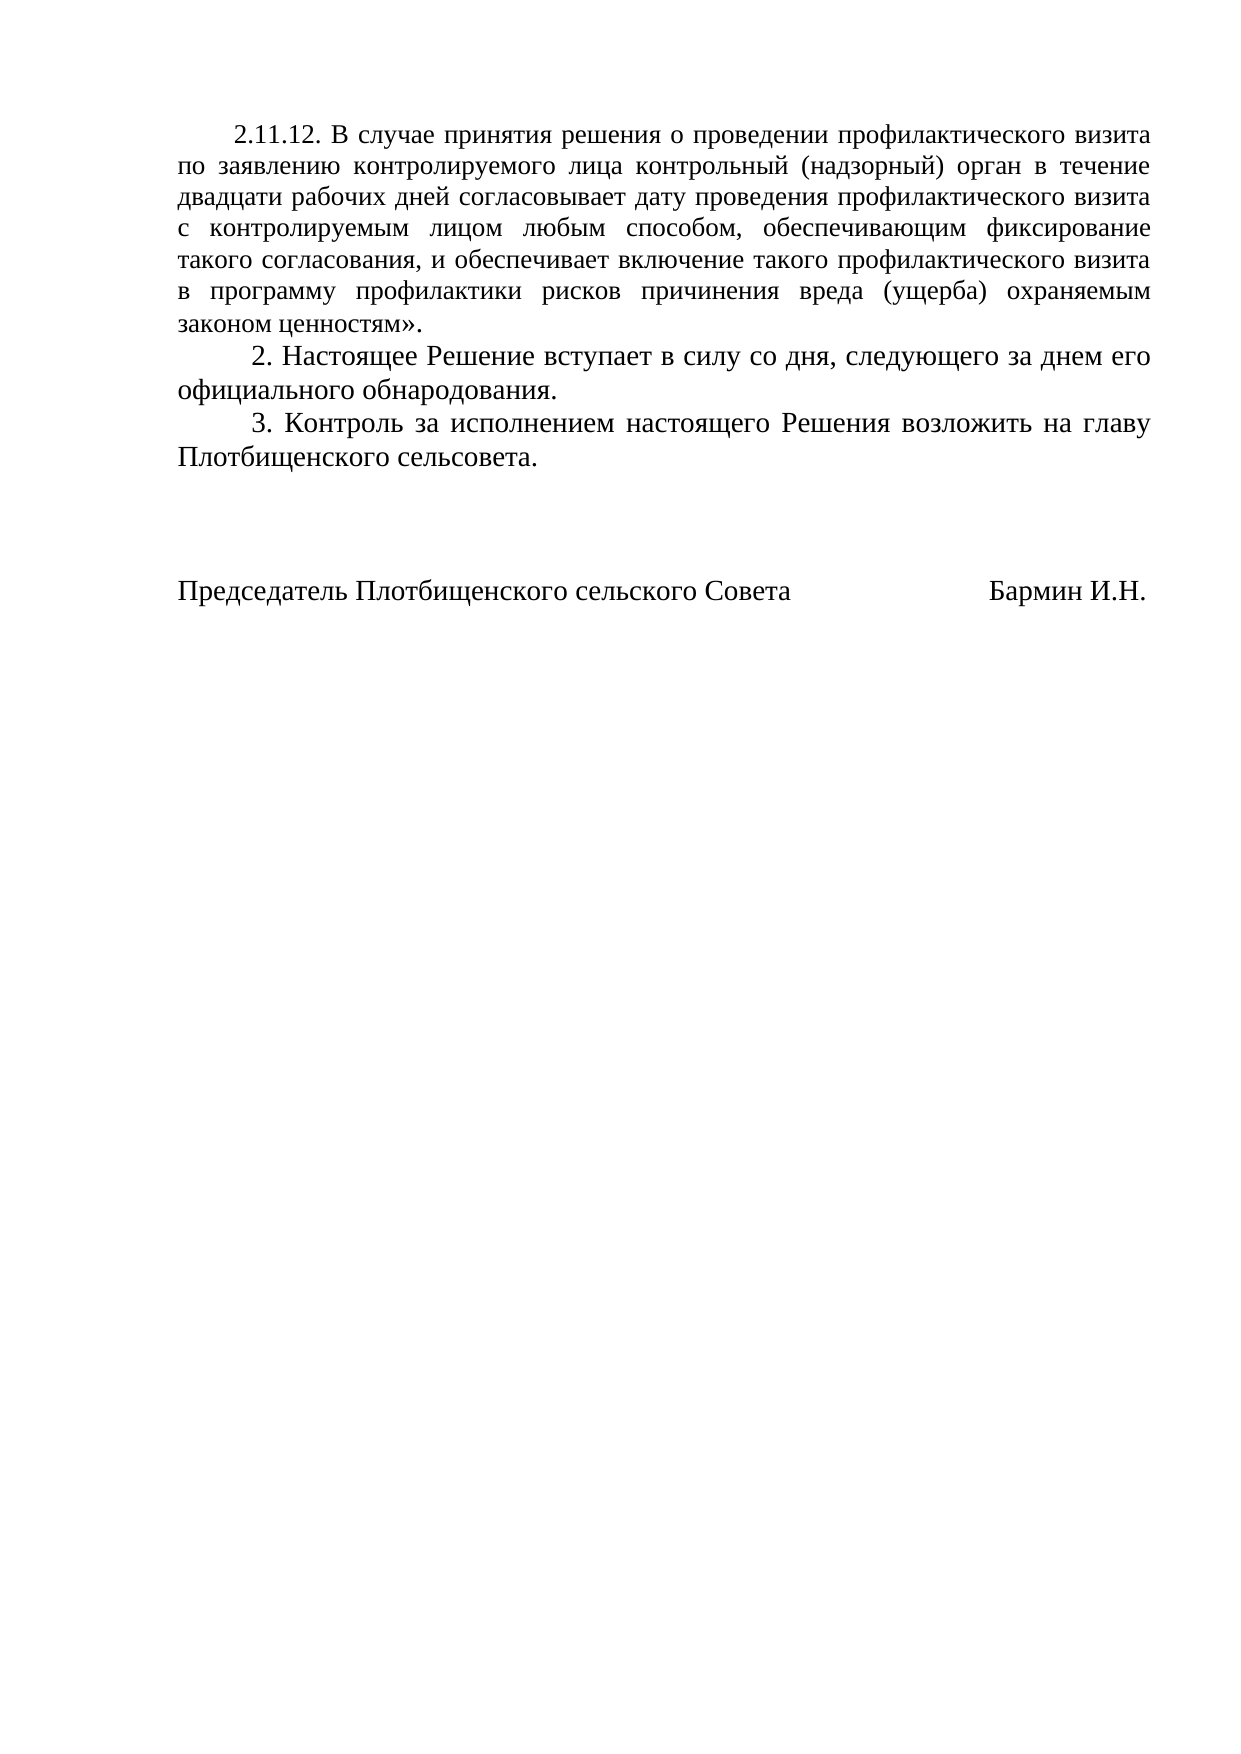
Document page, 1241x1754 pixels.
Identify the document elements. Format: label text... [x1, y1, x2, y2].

text 2.11.12. В случае принятия решения о проведении профилактического визита по заявлению контролируемого лица контрольный (надзорный) орган в течение двадцати рабочих дней согласовывает дату проведения профилактического визита с контролируемым лицом любым способом, обеспечивающим фиксирование такого согласования, и обеспечивает включение такого профилактического визита в программу профилактики рисков причинения вреда (ущерба) охраняемым законом ценностям». [177, 118, 1152, 338]
text Председатель Плотбищенского сельского Совета Бармин И.Н. [177, 573, 1152, 607]
text 2. Настоящее Решение вступает в силу со дня, следующего за днем его официального обнародования. [177, 338, 1152, 406]
text 3. Контроль за исполнением настоящего Решения возложить на главу Плотбищенского сельсовета. [177, 406, 1152, 473]
